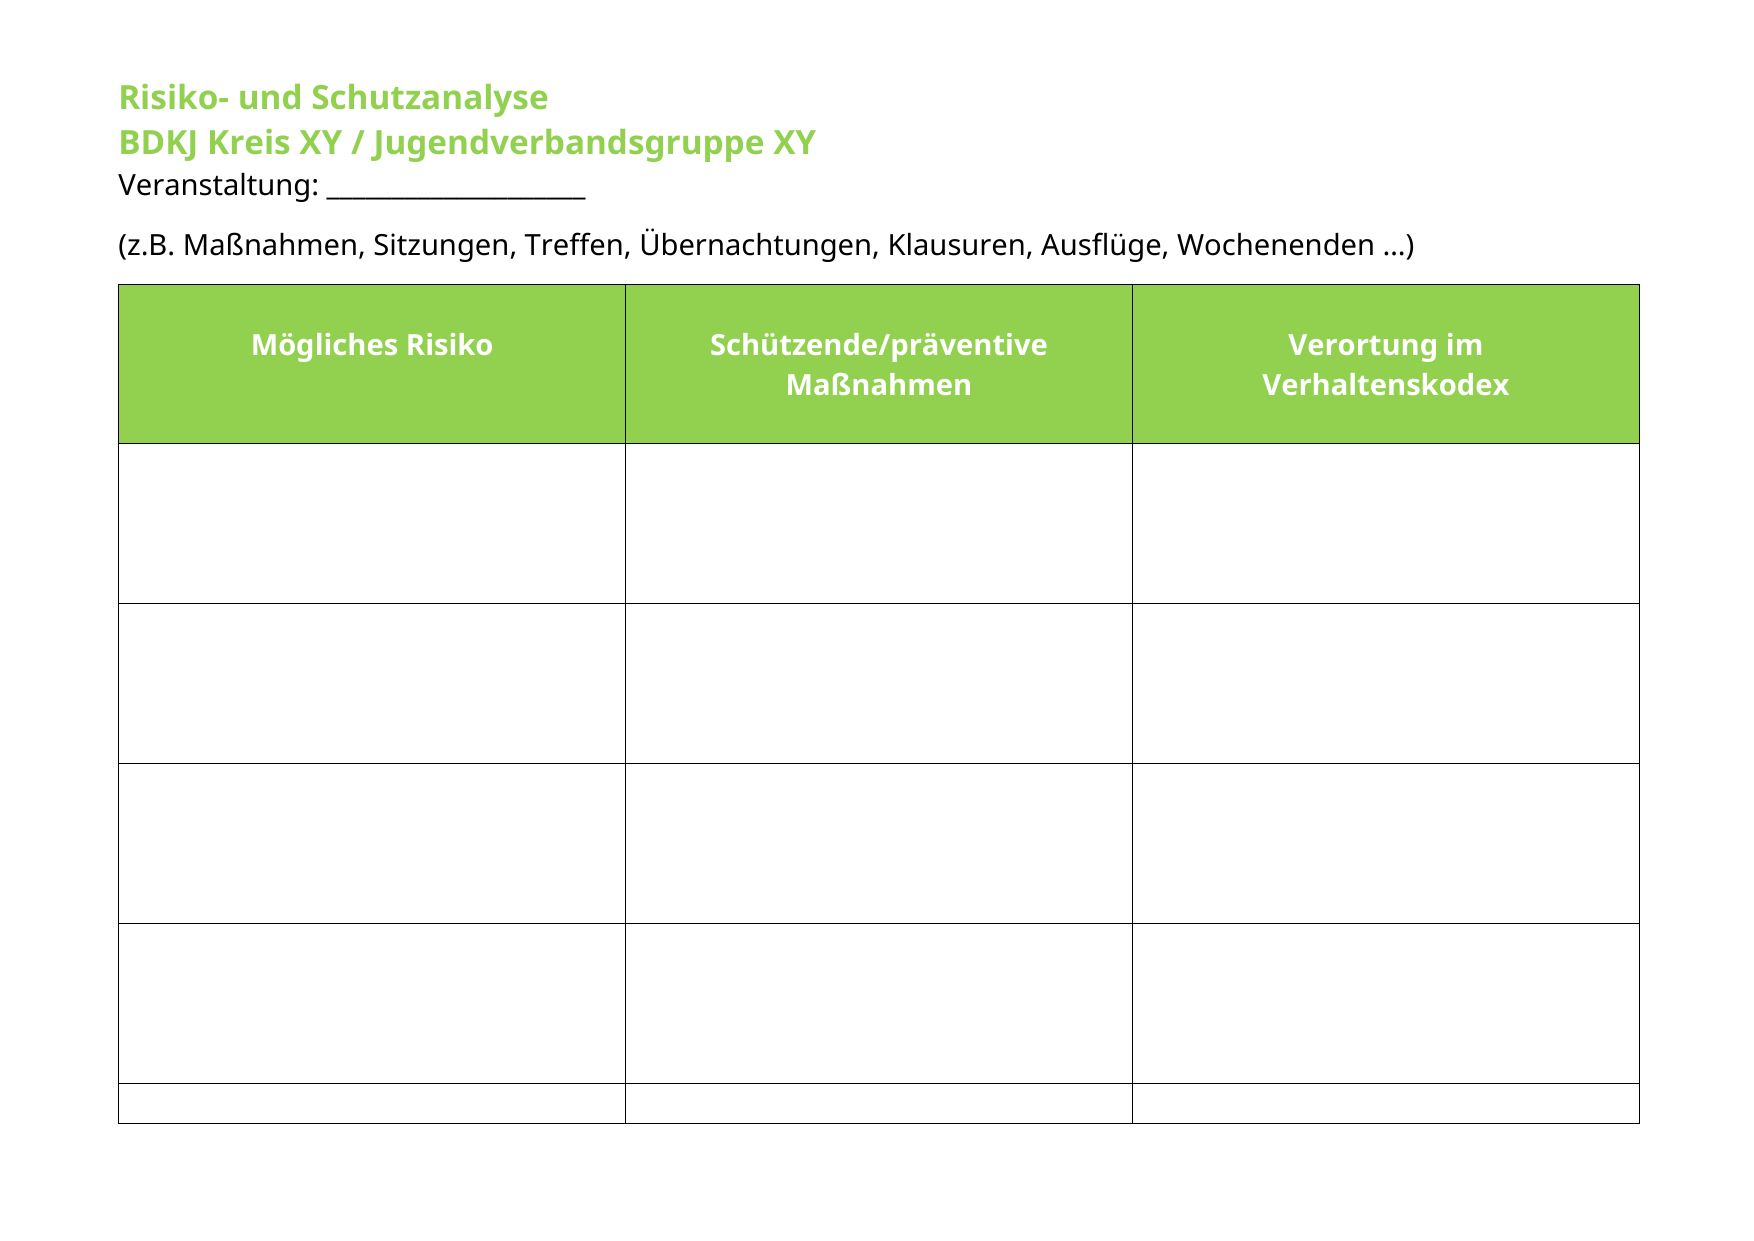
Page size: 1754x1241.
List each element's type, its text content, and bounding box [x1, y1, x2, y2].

table_cell [119, 604, 625, 763]
table_cell [626, 444, 1132, 603]
table_cell [626, 604, 1132, 763]
table_cell [119, 924, 625, 1082]
table_cell [1133, 444, 1639, 603]
text (z.B. Maßnahmen, Sitzungen, Treffen, Übernachtungen, Klausuren, Ausflüge, Wochenenden …) [118, 224, 1606, 264]
table_cell [1133, 1084, 1639, 1123]
table_cell [1133, 604, 1639, 763]
table_header Schützende/präventive Maßnahmen [626, 285, 1132, 443]
table_cell [626, 1084, 1132, 1123]
table_cell [1133, 924, 1639, 1082]
table_header Verortung im Verhaltenskodex [1133, 285, 1639, 443]
text Veranstaltung: ____________________ [118, 164, 1606, 204]
table_cell [119, 1084, 625, 1123]
table_cell [119, 764, 625, 923]
table_header Mögliches Risiko [119, 285, 625, 443]
table_cell [626, 924, 1132, 1082]
table_cell [626, 764, 1132, 923]
table_cell [1133, 764, 1639, 923]
table_cell [119, 444, 625, 603]
